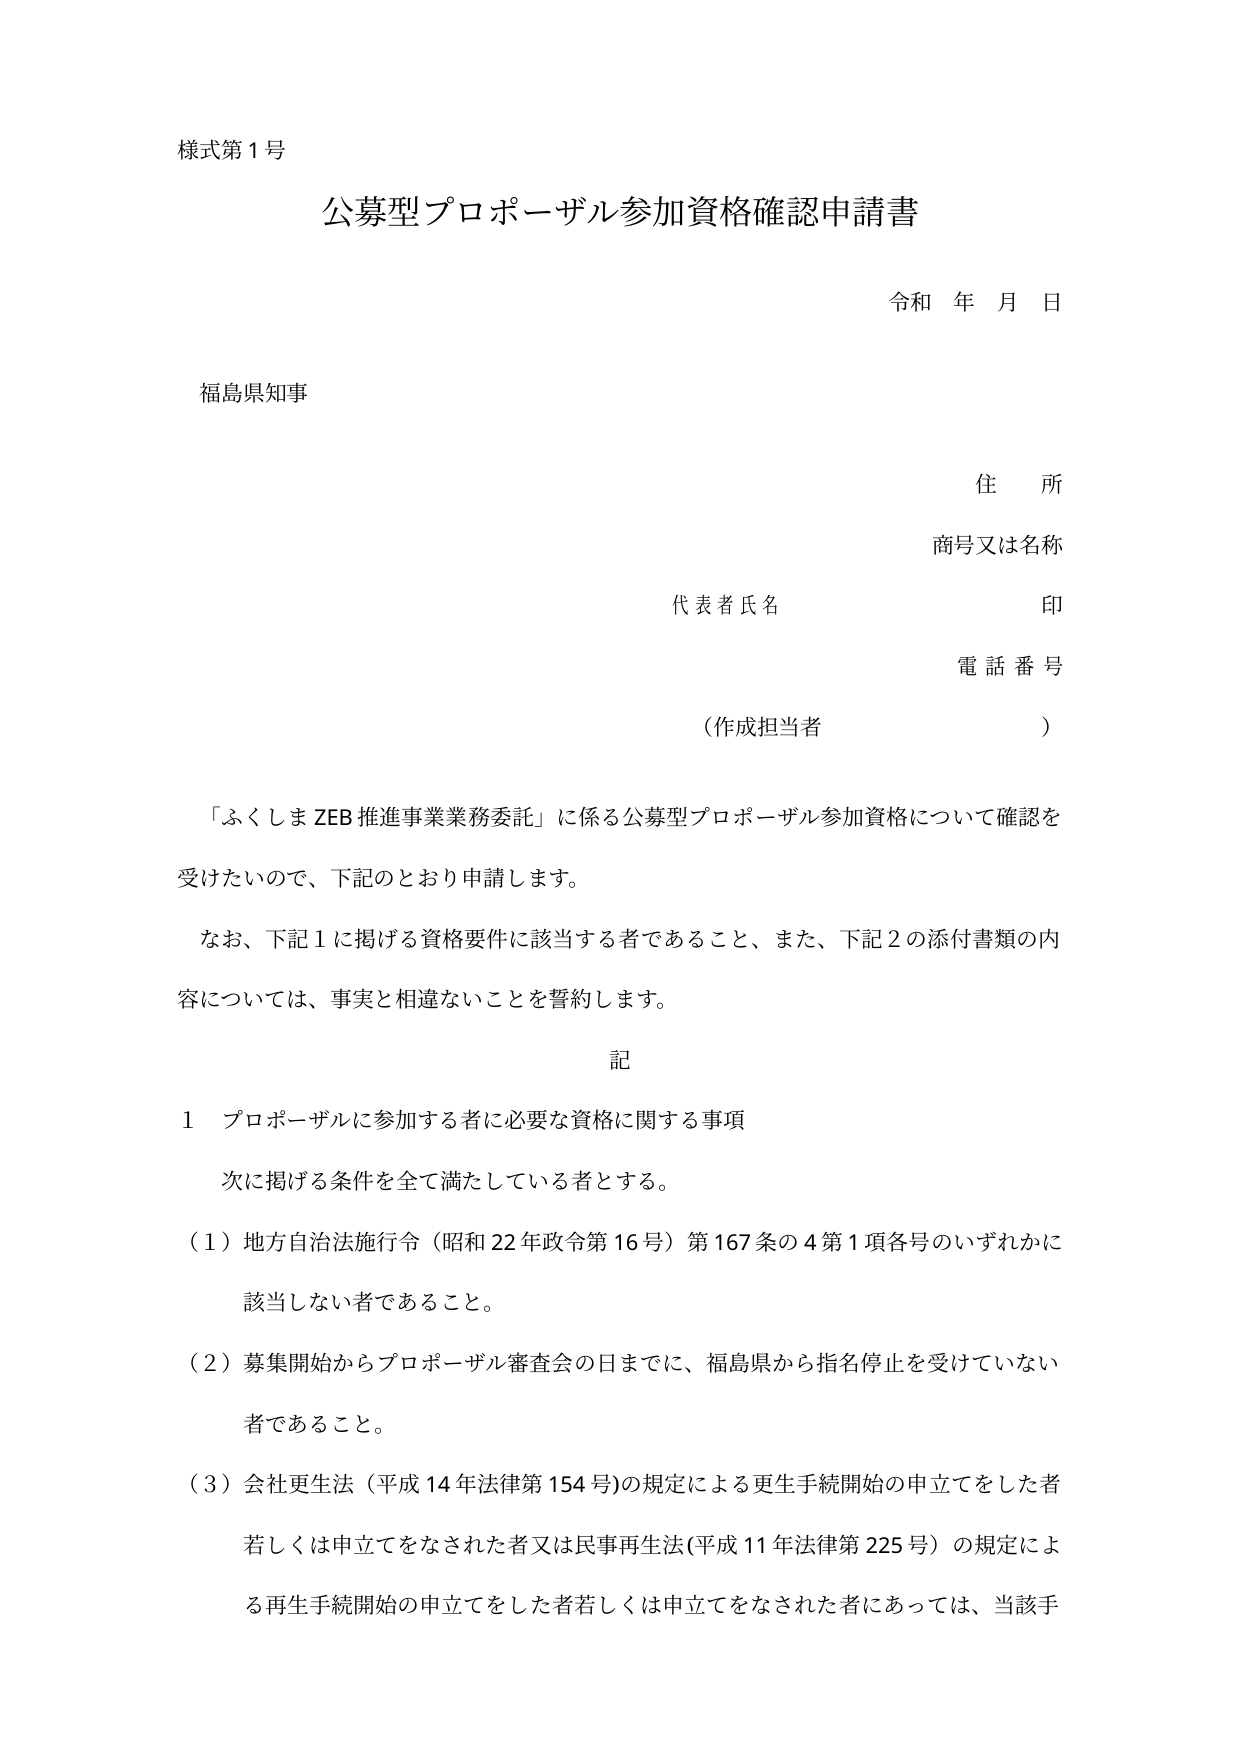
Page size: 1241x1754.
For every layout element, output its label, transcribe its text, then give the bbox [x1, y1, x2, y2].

text 令和 年 月 日 [177, 271, 1063, 331]
text １ プロポーザルに参加する者に必要な資格に関する事項 [177, 1089, 1063, 1150]
text 「ふくしまZEB推進事業業務委託」に係る公募型プロポーザル参加資格について確認を受けたいので、下記のとおり申請します。 [177, 786, 1063, 907]
text （作成担当者 ） [177, 695, 1063, 756]
text 福島県知事 [177, 362, 1063, 422]
text 電話番号 [177, 634, 1063, 695]
text 記 [177, 1028, 1063, 1089]
text 商号又は名称 [177, 513, 1063, 574]
text 住所 [177, 453, 1063, 513]
text 公募型プロポーザル参加資格確認申請書 [177, 180, 1063, 240]
text 代表者氏名 印 [177, 574, 1063, 634]
text なお、下記１に掲げる資格要件に該当する者であること、また、下記２の添付書類の内容については、事実と相違ないことを誓約します。 [177, 907, 1063, 1028]
text 様式第1号 [177, 119, 1063, 180]
text （１）地方自治法施行令（昭和22年政令第16号）第167条の4第1項各号のいずれかに該当しない者であること。 [177, 1210, 1063, 1332]
text （２）募集開始からプロポーザル審査会の日までに、福島県から指名停止を受けていない者であること。 [177, 1332, 1063, 1453]
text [177, 1453, 1063, 1635]
text 次に掲げる条件を全て満たしている者とする。 [199, 1150, 1063, 1210]
